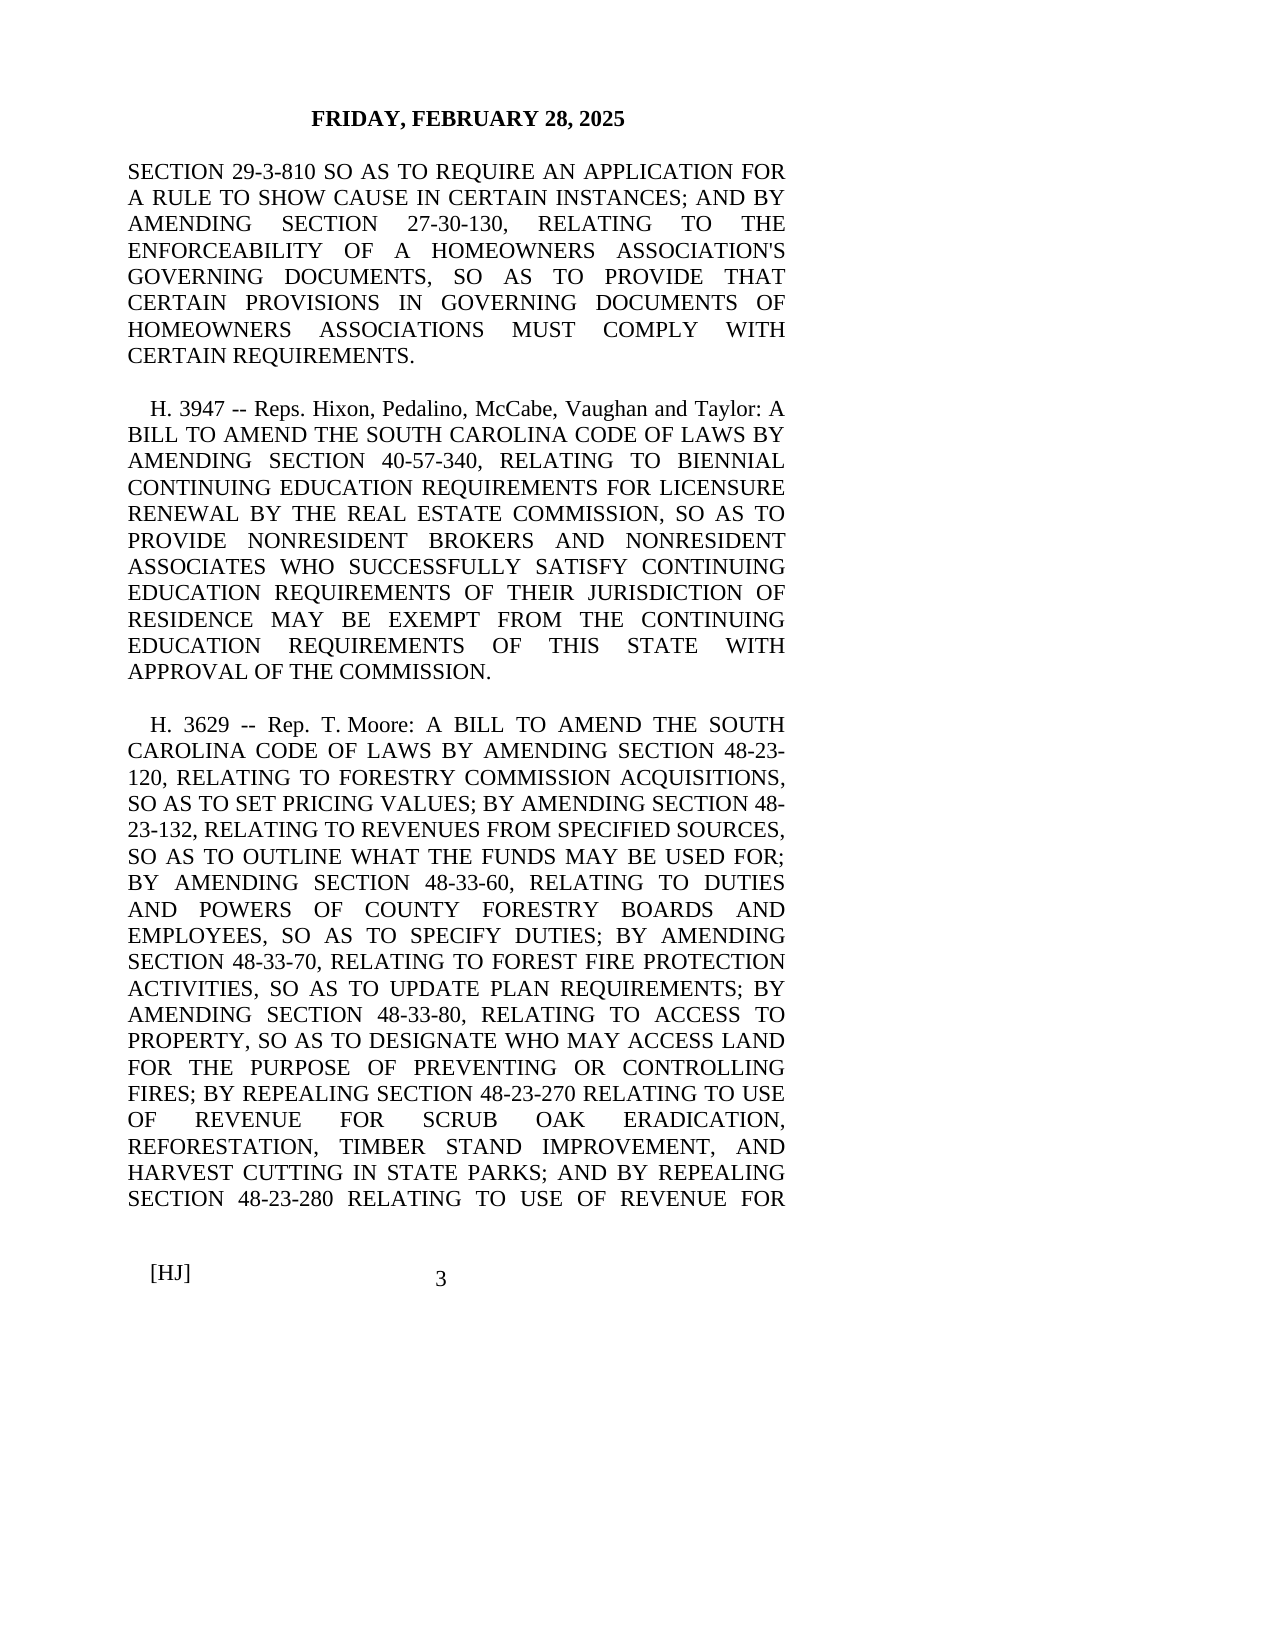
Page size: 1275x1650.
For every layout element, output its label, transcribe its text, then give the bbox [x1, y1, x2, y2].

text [127, 158, 786, 368]
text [127, 711, 786, 1212]
text H. 3947 -- Reps. Hixon, Pedalino, McCabe, Vaughan and Taylor: A BILL TO AMEND THE SOUTH CAROLINA CODE OF LAWS BY AMENDING SECTION 40-57-340, RELATING TO BIENNIAL CONTINUING EDUCATION REQUIREMENTS FOR LICENSURE RENEWAL BY THE REAL ESTATE COMMISSION, SO AS TO PROVIDE NONRESIDENT BROKERS AND NONRESIDENT ASSOCIATES WHO SUCCESSFULLY SATISFY CONTINUING EDUCATION REQUIREMENTS OF THEIR JURISDICTION OF RESIDENCE MAY BE EXEMPT FROM THE CONTINUING EDUCATION REQUIREMENTS OF THIS STATE WITH APPROVAL OF THE COMMISSION. [127, 395, 786, 685]
